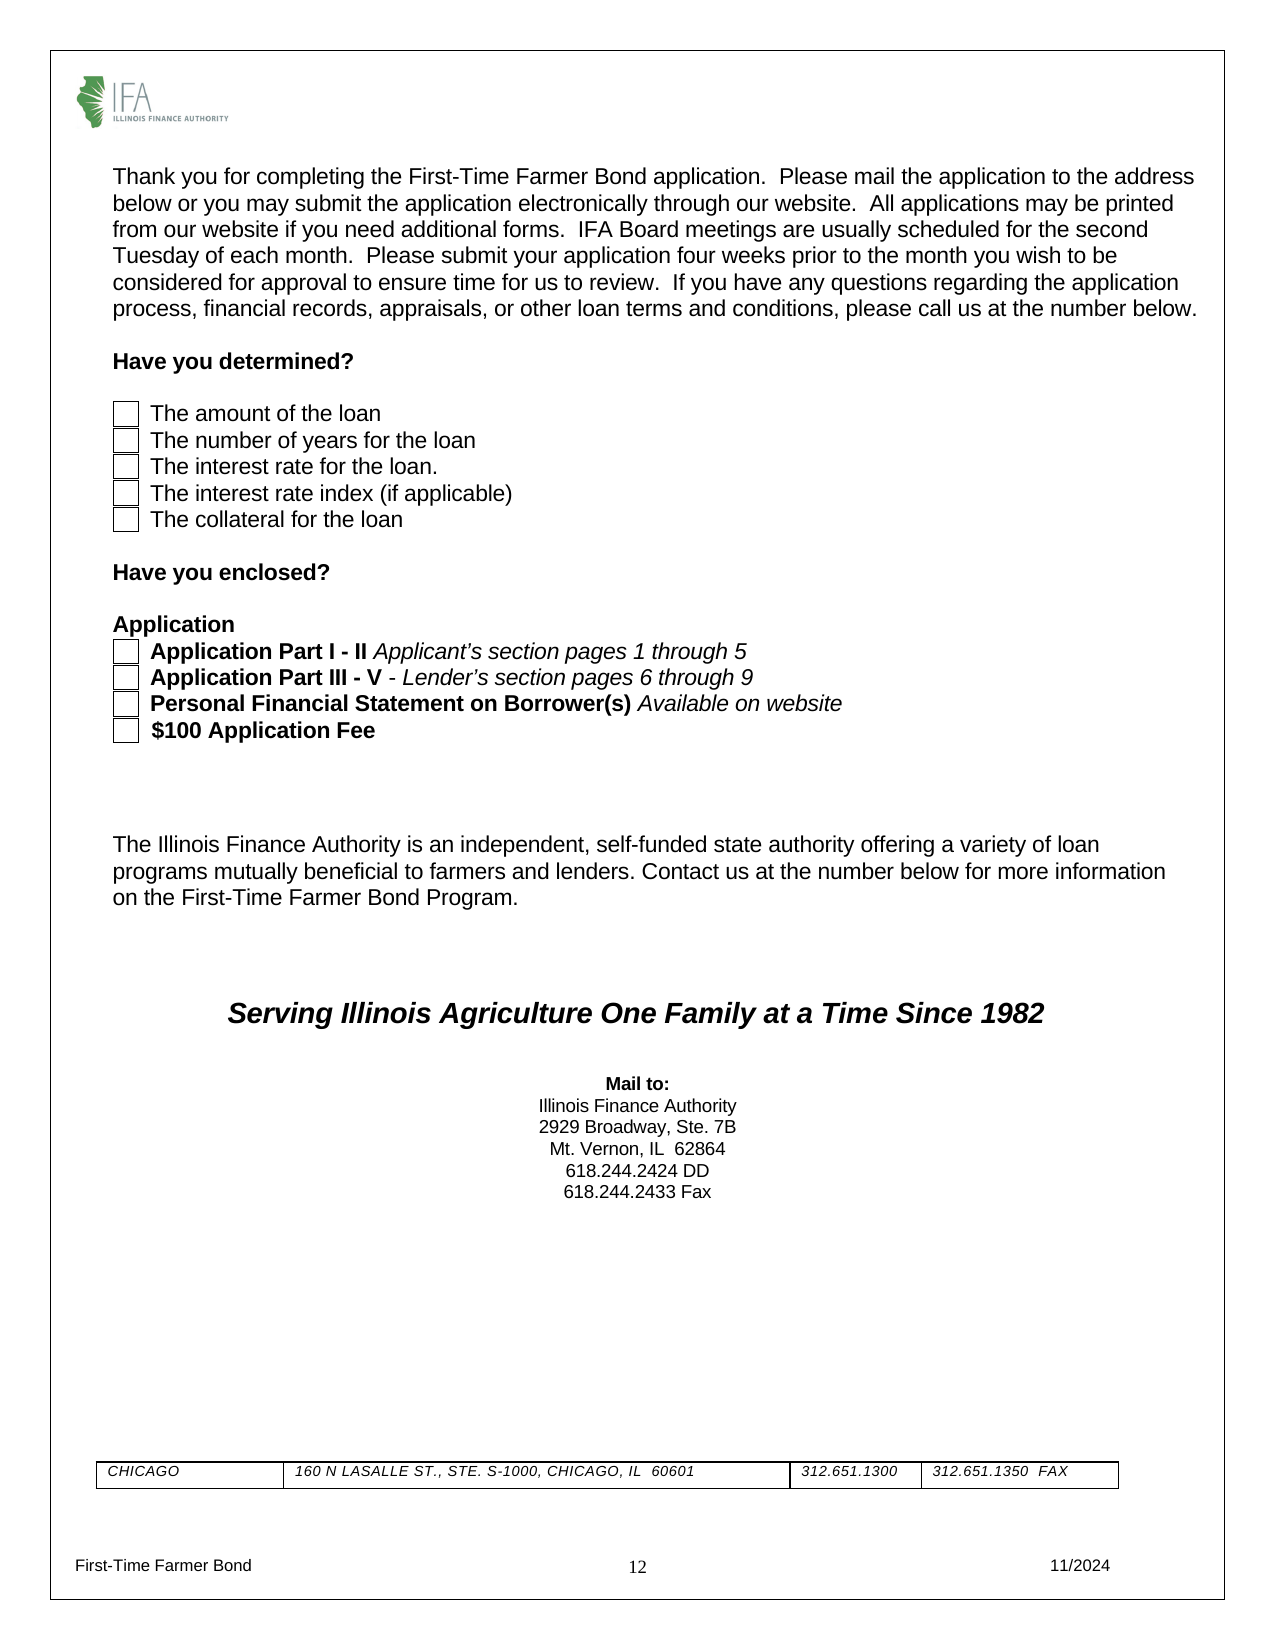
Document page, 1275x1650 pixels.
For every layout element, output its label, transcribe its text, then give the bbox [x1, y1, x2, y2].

text The amount of the loan [75, 400, 1200, 427]
text Finance Authority [75, 1095, 1200, 1116]
text Mail to: [75, 1073, 1200, 1095]
text Application [75, 611, 1200, 638]
text The collateral for the loan [75, 506, 1200, 532]
text $100 Application Fee [75, 717, 1200, 743]
text 618.244.2424 DD [75, 1159, 1200, 1181]
text Serving Agriculture One Family at a Time Since 1982 [75, 997, 1200, 1030]
text 2929 Broadway, [75, 1116, 1200, 1138]
text Have you enclosed? [75, 558, 1200, 585]
text 618.244.2433 Fax [75, 1181, 1200, 1203]
text The interest rate for the loan. [75, 453, 1200, 479]
text Personal Financial Statement on Borrower(s) Available on website [75, 690, 1200, 717]
text The interest rate index (if applicable) [75, 479, 1200, 506]
table_header 312.651.1350 Fax [922, 1463, 1118, 1488]
text Thank you for completing the First-Time Farmer Bond application. Please mail the application to the address below or you may submit the application electronically through our website. All applications may be printed from our website if you need additional forms. IFA Board meetings are usually scheduled for the second Tuesday of each month. Please submit your application four weeks prior to the month you wish to be considered for approval to ensure time for us to review. If you have any questions regarding the application process, financial records, appraisals, or other loan terms and conditions, please call us at the number below. [112, 163, 1200, 321]
text Have you determined? [75, 348, 1200, 374]
text The number of years for the loan [75, 427, 1200, 453]
table_header [97, 1463, 283, 1488]
text Application Part III - V - Lender’s section pages 6 through 9 [75, 664, 1200, 690]
text The Illinois Finance Authority is an independent, self-funded state authority offering a variety of loan programs mutually beneficial to farmers and lenders. Contact us at the number below for more information [75, 831, 1200, 884]
table_header 160 N LaSalle St., Ste. S-1000, Chicago, Il 60601 [284, 1463, 789, 1488]
text on the First-Time Farmer Bond Program. [75, 884, 1200, 910]
picture [75, 75, 230, 130]
table_header 312.651.1300 [791, 1463, 921, 1488]
text Application Part I - II Applicant’s section pages 1 through 5 [75, 638, 1200, 664]
